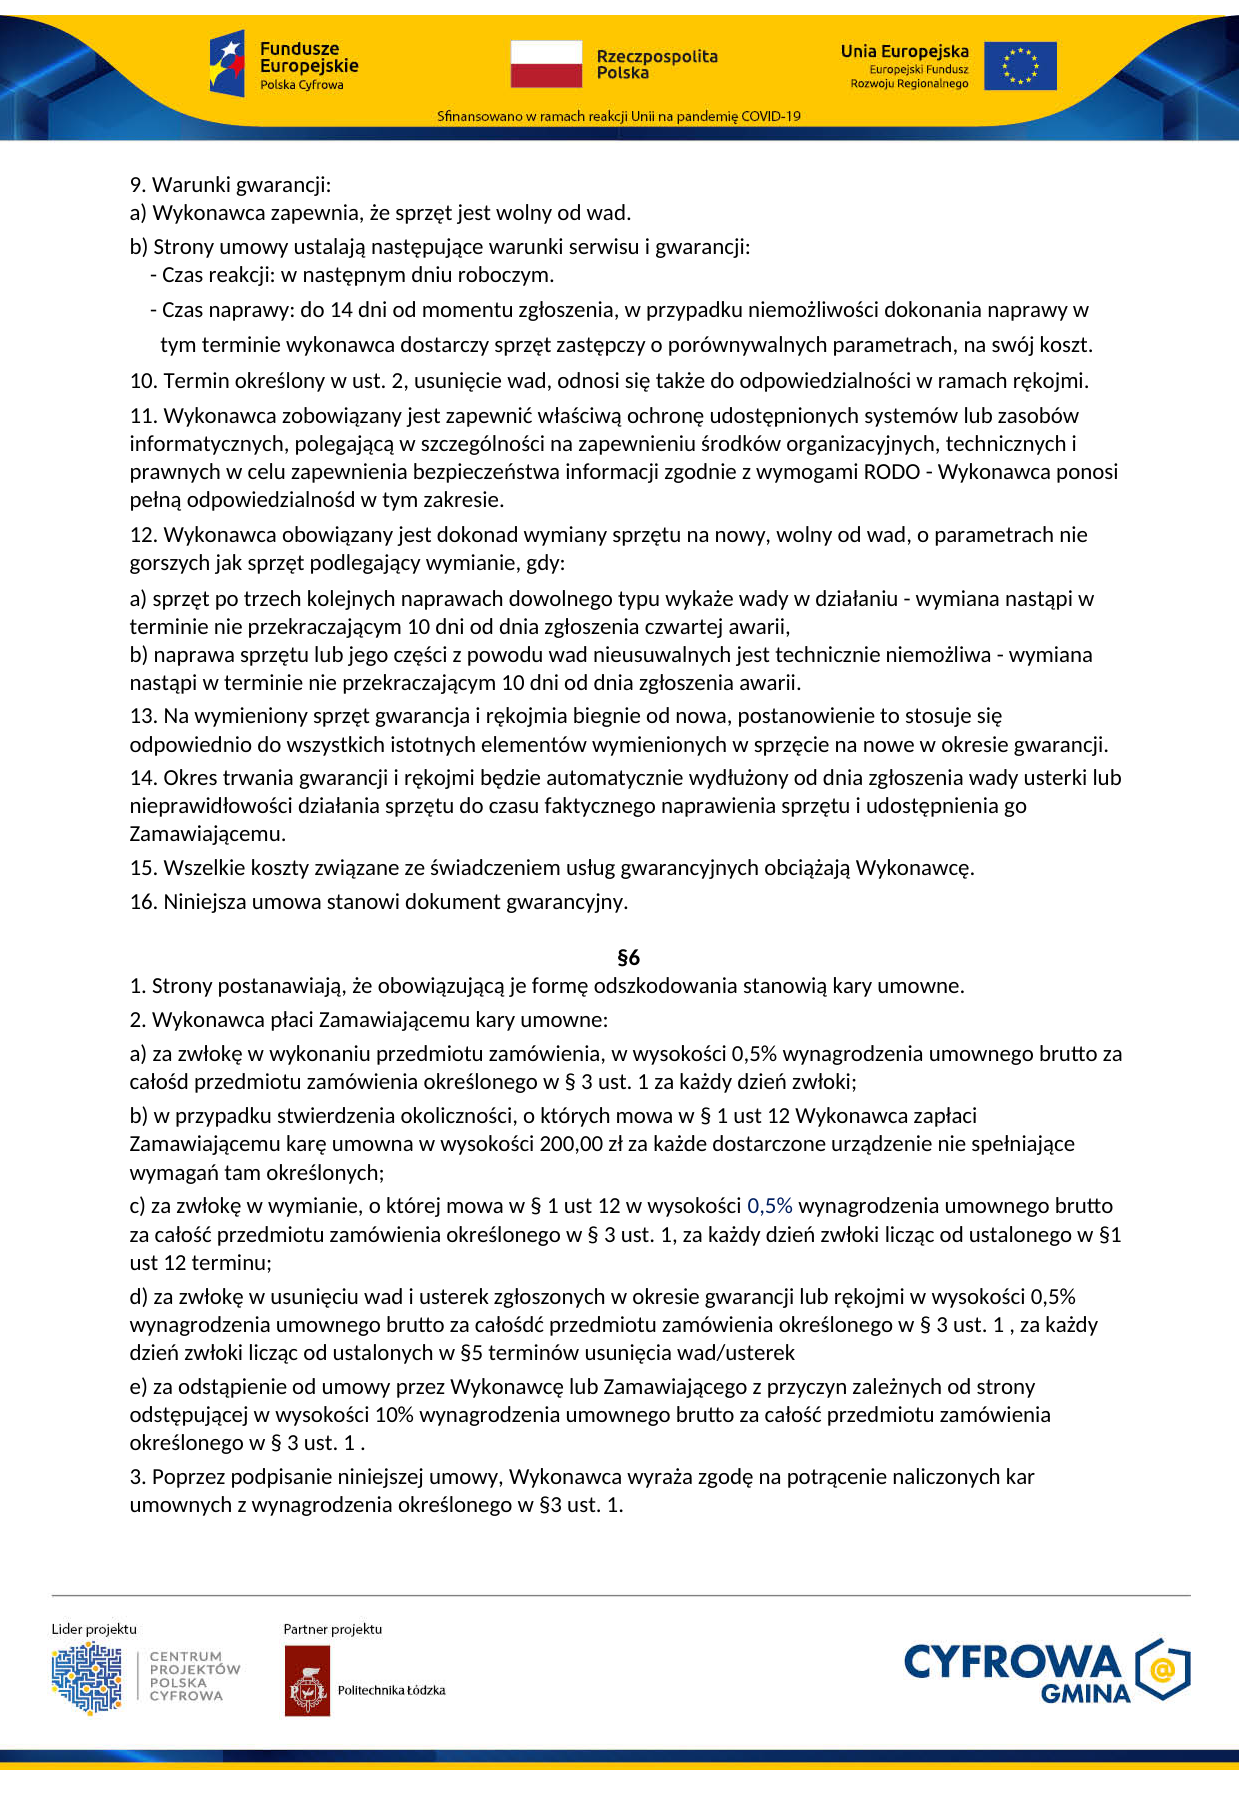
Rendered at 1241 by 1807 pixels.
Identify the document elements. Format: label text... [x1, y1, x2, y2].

text 10. Termin określony w ust. 2, usunięcie wad, odnosi się także do odpowiedzialności w ramach rękojmi. [129, 366, 1127, 394]
text 16. Niniejsza umowa stanowi dokument gwarancyjny. [129, 887, 1127, 915]
text e) za odstąpienie od umowy przez Wykonawcę lub Zamawiającego z przyczyn zależnych od strony odstępującej w wysokości 10% wynagrodzenia umownego brutto za całość przedmiotu zamówienia określonego w § 3 ust. 1 . [129, 1372, 1127, 1456]
text a) za zwłokę w wykonaniu przedmiotu zamówienia, w wysokości 0,5% wynagrodzenia umownego brutto za całośd przedmiotu zamówienia określonego w § 3 ust. 1 za każdy dzień zwłoki; [129, 1039, 1127, 1096]
text b) w przypadku stwierdzenia okoliczności, o których mowa w § 1 ust 12 Wykonawca zapłaci Zamawiającemu karę umowna w wysokości 200,00 zł za każde dostarczone urządzenie nie spełniające wymagań tam określonych; [129, 1102, 1127, 1186]
picture [0, 15, 1239, 1770]
text 2. Wykonawca płaci Zamawiającemu kary umowne: [129, 1005, 1127, 1033]
text 13. Na wymieniony sprzęt gwarancja i rękojmia biegnie od nowa, postanowienie to stosuje się odpowiednio do wszystkich istotnych elementów wymienionych w sprzęcie na nowe w okresie gwarancji. [129, 702, 1127, 758]
text - Czas reakcji: w następnym dniu roboczym. [129, 260, 1127, 288]
text b) naprawa sprzętu lub jego części z powodu wad nieusuwalnych jest technicznie niemożliwa - wymiana nastąpi w terminie nie przekraczającym 10 dni od dnia zgłoszenia awarii. [129, 640, 1127, 696]
text c) za zwłokę w wymianie, o której mowa w § 1 ust 12 w wysokości 0,5% wynagrodzenia umownego brutto za całość przedmiotu zamówienia określonego w § 3 ust. 1, za każdy dzień zwłoki licząc od ustalonego w §1 ust 12 terminu; [129, 1192, 1127, 1276]
text 1. Strony postanawiają, że obowiązującą je formę odszkodowania stanowią kary umowne. [129, 971, 1127, 999]
text b) Strony umowy ustalają następujące warunki serwisu i gwarancji: [129, 232, 1127, 260]
text a) sprzęt po trzech kolejnych naprawach dowolnego typu wykaże wady w działaniu - wymiana nastąpi w terminie nie przekraczającym 10 dni od dnia zgłoszenia czwartej awarii, [129, 584, 1127, 640]
text 15. Wszelkie koszty związane ze świadczeniem usług gwarancyjnych obciążają Wykonawcę. [129, 853, 1127, 881]
text d) za zwłokę w usunięciu wad i usterek zgłoszonych w okresie gwarancji lub rękojmi w wysokości 0,5% wynagrodzenia umownego brutto za całośdć przedmiotu zamówienia określonego w § 3 ust. 1 , za każdy dzień zwłoki licząc od ustalonych w §5 terminów usunięcia wad/usterek [129, 1282, 1127, 1366]
text tym terminie wykonawca dostarczy sprzęt zastępczy o porównywalnych parametrach, na swój koszt. [129, 330, 1127, 358]
text 9. Warunki gwarancji: [129, 170, 1127, 198]
text 3. Poprzez podpisanie niniejszej umowy, Wykonawca wyraża zgodę na potrącenie naliczonych kar umownych z wynagrodzenia określonego w §3 ust. 1. [129, 1462, 1127, 1518]
text 12. Wykonawca obowiązany jest dokonad wymiany sprzętu na nowy, wolny od wad, o parametrach nie gorszych jak sprzęt podlegający wymianie, gdy: [129, 520, 1127, 576]
text a) Wykonawca zapewnia, że sprzęt jest wolny od wad. [129, 198, 1127, 226]
text 14. Okres trwania gwarancji i rękojmi będzie automatycznie wydłużony od dnia zgłoszenia wady usterki lub nieprawidłowości działania sprzętu do czasu faktycznego naprawienia sprzętu i udostępnienia go Zamawiającemu. [129, 763, 1127, 848]
text - Czas naprawy: do 14 dni od momentu zgłoszenia, w przypadku niemożliwości dokonania naprawy w [129, 295, 1127, 323]
text §6 [129, 943, 1127, 971]
text 11. Wykonawca zobowiązany jest zapewnić właściwą ochronę udostępnionych systemów lub zasobów informatycznych, polegającą w szczególności na zapewnieniu środków organizacyjnych, technicznych i prawnych w celu zapewnienia bezpieczeństwa informacji zgodnie z wymogami RODO - Wykonawca ponosi pełną odpowiedzialnośd w tym zakresie. [129, 401, 1127, 513]
